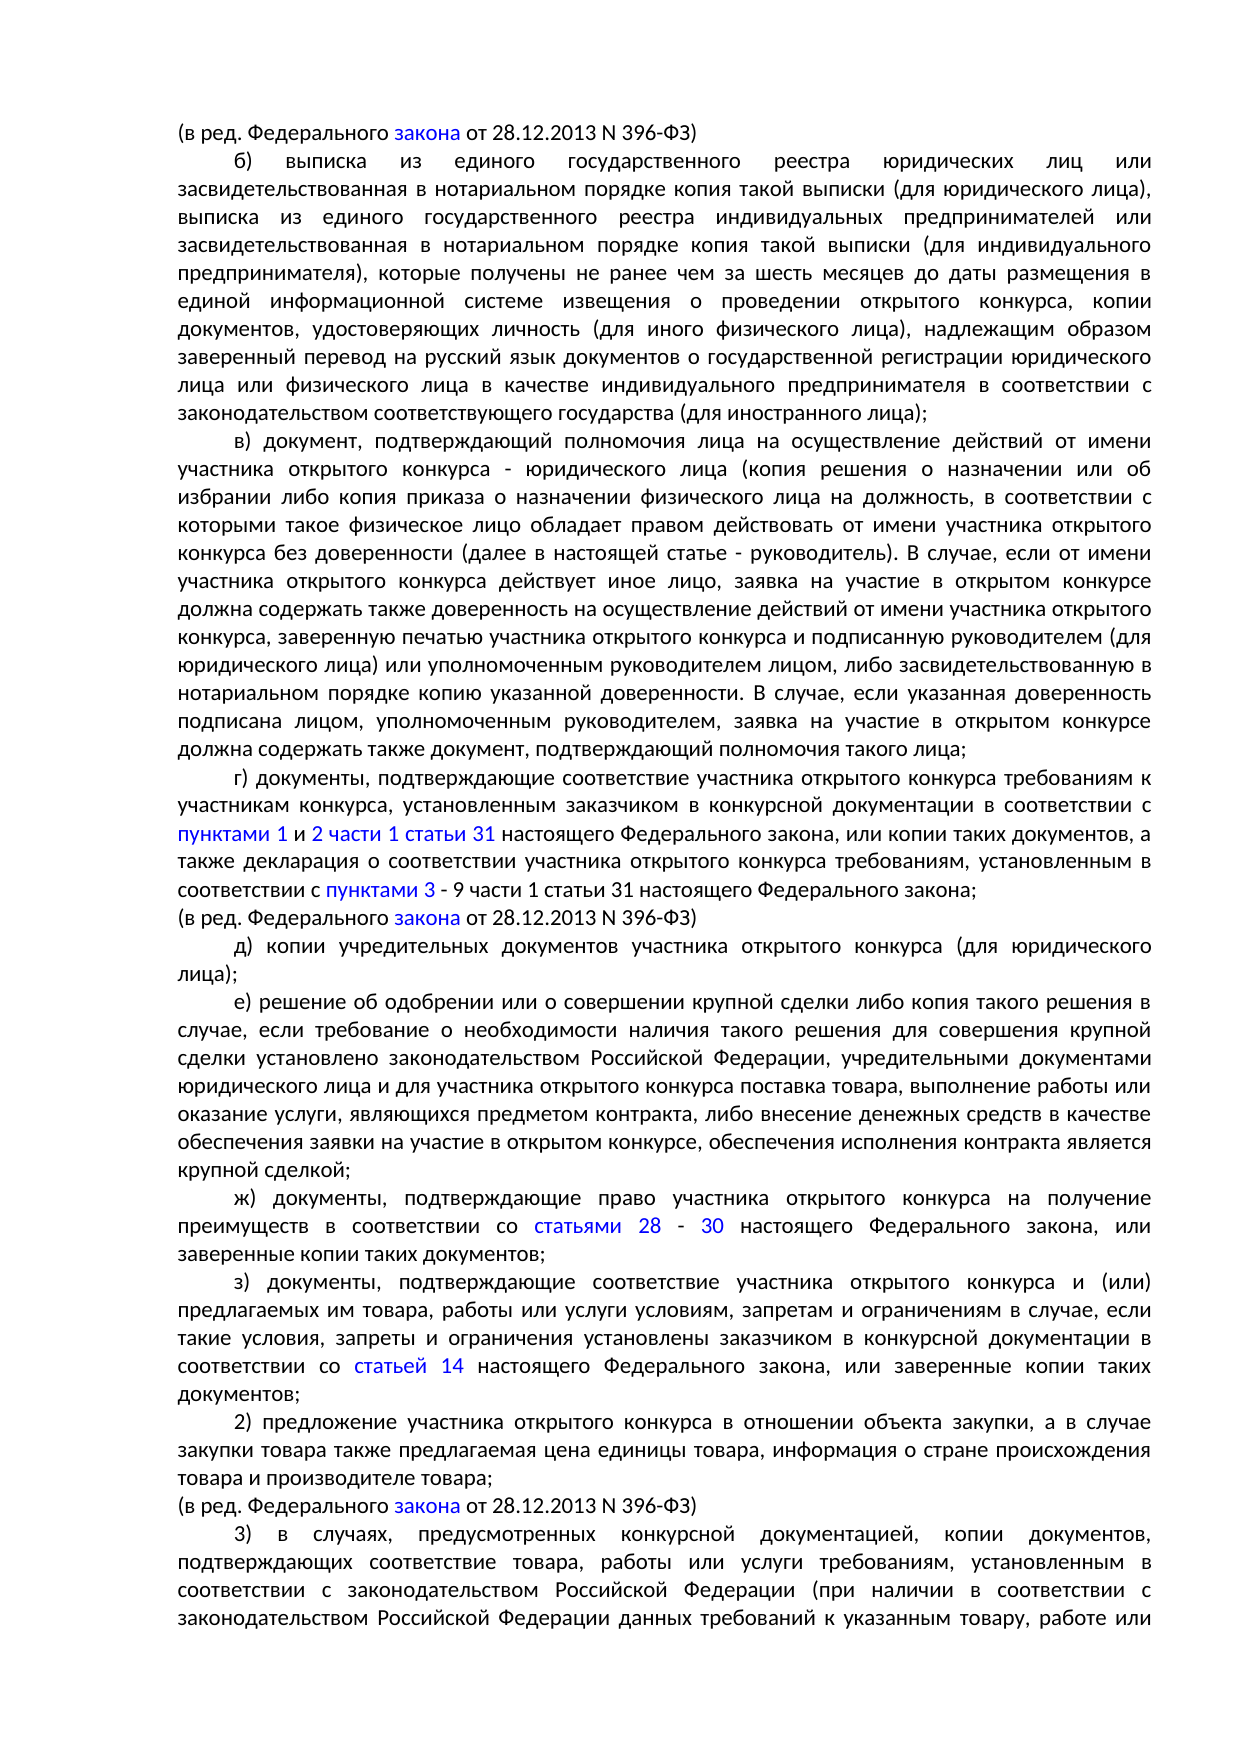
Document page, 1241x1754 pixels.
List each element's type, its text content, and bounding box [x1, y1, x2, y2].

text б) выписка из единого государственного реестра юридических лиц или засвидетельствованная в нотариальном порядке копия такой выписки (для юридического лица), выписка из единого государственного реестра индивидуальных предпринимателей или засвидетельствованная в нотариальном порядке копия такой выписки (для индивидуального предпринимателя), которые получены не ранее чем за шесть месяцев до даты размещения в единой информационной системе извещения о проведении открытого конкурса, копии документов, удостоверяющих личность (для иного физического лица), надлежащим образом заверенный перевод на русский язык документов о государственной регистрации юридического лица или физического лица в качестве индивидуального предпринимателя в соответствии с законодательством соответствующего государства (для иностранного лица); [177, 146, 1152, 426]
text г) документы, подтверждающие соответствие участника открытого конкурса требованиям к участникам конкурса, установленным заказчиком в конкурсной документации в соответствии с пунктами 1 и 2 части 1 статьи 31 настоящего Федерального закона, или копии таких документов, а также декларация о соответствии участника открытого конкурса требованиям, установленным в соответствии с пунктами 3 - 9 части 1 статьи 31 настоящего Федерального закона; [177, 763, 1152, 903]
text ж) документы, подтверждающие право участника открытого конкурса на получение преимуществ в соответствии со статьями 28 - 30 настоящего Федерального закона, или заверенные копии таких документов; [177, 1183, 1152, 1267]
text (в ред. Федерального закона от 28.12.2013 N 396-ФЗ) [177, 1491, 1152, 1519]
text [177, 1519, 1152, 1631]
text (в ред. Федерального закона от 28.12.2013 N 396-ФЗ) [177, 903, 1152, 931]
text 2) предложение участника открытого конкурса в отношении объекта закупки, а в случае закупки товара также предлагаемая цена единицы товара, информация о стране происхождения товара и производителе товара; [177, 1407, 1152, 1491]
text е) решение об одобрении или о совершении крупной сделки либо копия такого решения в случае, если требование о необходимости наличия такого решения для совершения крупной сделки установлено законодательством Российской Федерации, учредительными документами юридического лица и для участника открытого конкурса поставка товара, выполнение работы или оказание услуги, являющихся предметом контракта, либо внесение денежных средств в качестве обеспечения заявки на участие в открытом конкурсе, обеспечения исполнения контракта является крупной сделкой; [177, 987, 1152, 1183]
text з) документы, подтверждающие соответствие участника открытого конкурса и (или) предлагаемых им товара, работы или услуги условиям, запретам и ограничениям в случае, если такие условия, запреты и ограничения установлены заказчиком в конкурсной документации в соответствии со статьей 14 настоящего Федерального закона, или заверенные копии таких документов; [177, 1267, 1152, 1407]
text (в ред. Федерального закона от 28.12.2013 N 396-ФЗ) [177, 118, 1152, 146]
text д) копии учредительных документов участника открытого конкурса (для юридического лица); [177, 931, 1152, 987]
text в) документ, подтверждающий полномочия лица на осуществление действий от имени участника открытого конкурса - юридического лица (копия решения о назначении или об избрании либо копия приказа о назначении физического лица на должность, в соответствии с которыми такое физическое лицо обладает правом действовать от имени участника открытого конкурса без доверенности (далее в настоящей статье - руководитель). В случае, если от имени участника открытого конкурса действует иное лицо, заявка на участие в открытом конкурсе должна содержать также доверенность на осуществление действий от имени участника открытого конкурса, заверенную печатью участника открытого конкурса и подписанную руководителем (для юридического лица) или уполномоченным руководителем лицом, либо засвидетельствованную в нотариальном порядке копию указанной доверенности. В случае, если указанная доверенность подписана лицом, уполномоченным руководителем, заявка на участие в открытом конкурсе должна содержать также документ, подтверждающий полномочия такого лица; [177, 426, 1152, 763]
